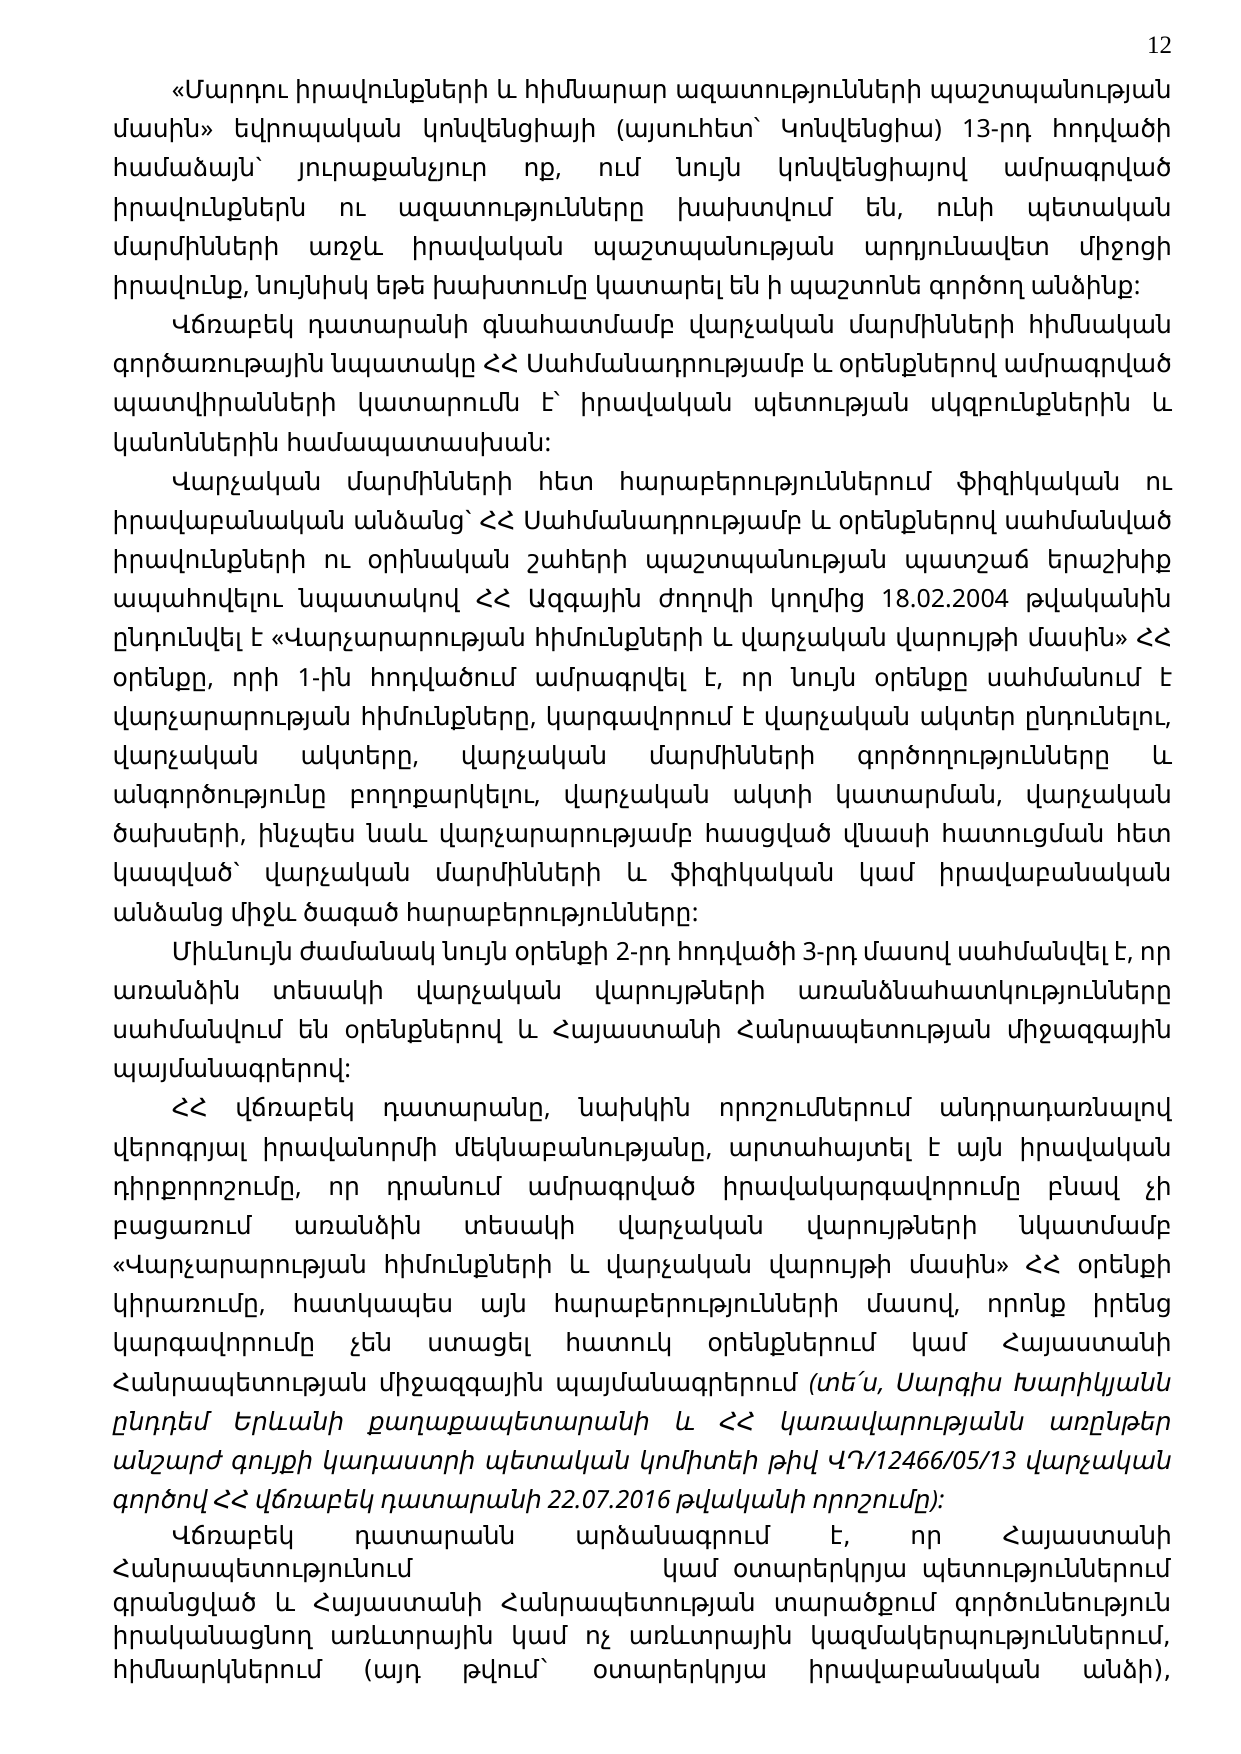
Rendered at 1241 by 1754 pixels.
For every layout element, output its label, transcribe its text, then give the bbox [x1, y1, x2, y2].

text Վարչական մարմինների հետ հարաբերություններում ֆիզիկական ու իրավաբանական անձանց` ՀՀ Սահմանադրությամբ և օրենքներով սահմանված իրավունքների ու օրինական շահերի պաշտպանության պատշաճ երաշխիք ապահովելու նպատակով ՀՀ Ազգային ժողովի կողմից 18.02.2004 թվականին ընդունվել է «Վարչարարության հիմունքների և վարչական վարույթի մասին» ՀՀ օրենքը, որի 1-ին հոդվածում ամրագրվել է, որ նույն oրենքը uահմանում է վարչարարության հիմունքները, կարգավորում է վարչական ակտեր ընդունելու, վարչական ակտերը, վարչական մարմինների գործողությունները և անգործությունը բողոքարկելու, վարչական ակտի կատարման, վարչական ծախuերի, ինչպեu նաև վարչարարությամբ հաuցված վնաuի հատուցման հետ կապված` վարչական մարմինների և ֆիզիկական կամ իրավաբանական անձանց միջև ծագած հարաբերությունները: [112, 463, 1172, 928]
text Միևնույն ժամանակ նույն օրենքի 2-րդ հոդվածի 3-րդ մասով սահմանվել է, որ առանձին տեuակի վարչական վարույթների առանձնահատկությունները uահմանվում են oրենքներով և Հայաuտանի Հանրապետության միջազգային պայմանագրերով: [112, 933, 1172, 1085]
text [112, 1521, 1172, 1684]
text Վճռաբեկ դատարանի գնահատմամբ վարչական մարմինների հիմնական գործառութային նպատակը ՀՀ Սահմանադրությամբ և օրենքներով ամրագրված պատվիրանների կատարումն է՝ իրավական պետության սկզբունքներին և կանոններին համապատասխան: [112, 307, 1172, 458]
text «Մարդու իրավունքների և հիմնարար ազատությունների պաշտպանության մասին» եվրոպական կոնվենցիայի (այսուհետ՝ Կոնվենցիա) 13-րդ հոդվածի համաձայն` յուրաքանչյուր ոք, ում նույն կոնվենցիայով ամրագրված իրավունքներն ու ազատությունները խախտվում են, ունի պետական մարմինների առջև իրավական պաշտպանության արդյունավետ միջոցի իրավունք, նույնիսկ եթե խախտումը կատարել են ի պաշտոնե գործող անձինք: [112, 72, 1172, 302]
text ՀՀ վճռաբեկ դատարանը, նախկին որոշումներում անդրադառնալով վերոգրյալ իրավանորմի մեկնաբանությանը, արտահայտել է այն իրավական դիրքորոշումը, որ դրանում ամրագրված իրավակարգավորումը բնավ չի բացառում առանձին տեսակի վարչական վարույթների նկատմամբ «Վարչարարության հիմունքների և վարչական վարույթի մասին» ՀՀ օրենքի կիրառումը, հատկապես այն հարաբերությունների մասով, որոնք իրենց կարգավորումը չեն ստացել հատուկ օրենքներում կամ Հայաստանի Հանրապետության միջազգային պայմանագրերում (տե՛ս, Սարգիս Խարիկյանն ընդդեմ Երևանի քաղաքապետարանի և ՀՀ կառավարությանն առընթեր անշարժ գույքի կադաստրի պետական կոմիտեի թիվ ՎԴ/12466/05/13 վարչական գործով ՀՀ վճռաբեկ դատարանի 22.07.2016 թվականի որոշումը): [112, 1090, 1172, 1516]
